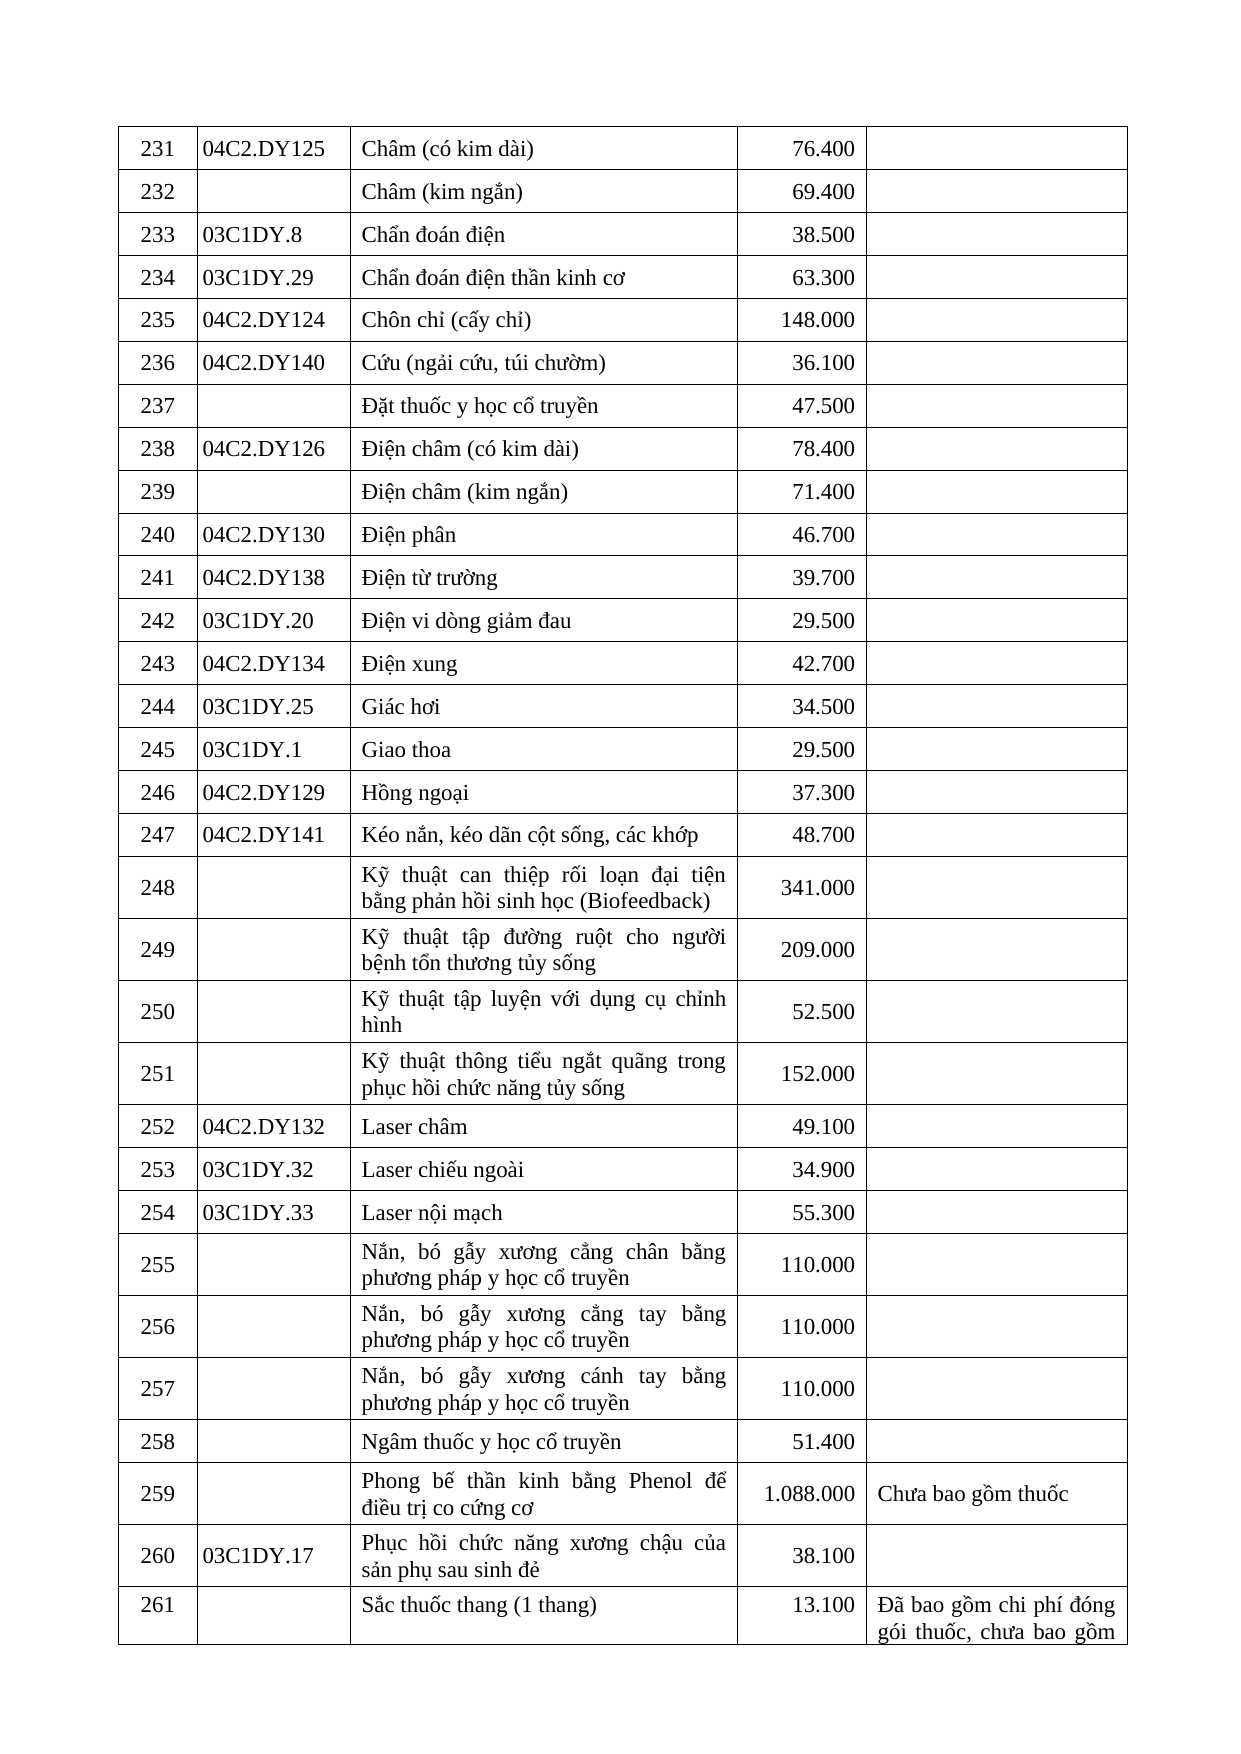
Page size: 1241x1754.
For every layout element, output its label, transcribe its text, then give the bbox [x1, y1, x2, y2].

table_cell 38.500 [738, 213, 866, 255]
table_cell Điện phân [351, 514, 737, 555]
table_cell 39.700 [738, 556, 866, 598]
table_cell Giác hơi [351, 685, 737, 727]
table_cell [198, 1296, 350, 1357]
table_cell [867, 599, 1127, 641]
table_cell 38.100 [738, 1525, 866, 1586]
table_cell 253 [119, 1148, 197, 1190]
table_cell Châm (kim ngắn) [351, 170, 737, 212]
table_cell [867, 556, 1127, 598]
table_cell 52.500 [738, 981, 866, 1042]
table_cell 47.500 [738, 385, 866, 427]
table_cell 42.700 [738, 642, 866, 684]
table_cell Kỹ thuật can thiệp rối loạn đại tiện bằng phản hồi sinh học (Biofeedback) [351, 857, 737, 918]
table_cell 243 [119, 642, 197, 684]
table_cell 49.100 [738, 1105, 866, 1147]
table_cell 234 [119, 256, 197, 298]
table_cell 29.500 [738, 728, 866, 770]
table_cell [867, 256, 1127, 298]
table_cell [867, 342, 1127, 384]
table_cell [867, 1191, 1127, 1233]
table_cell [867, 471, 1127, 512]
table_cell [198, 919, 350, 980]
table_cell [198, 1420, 350, 1462]
table_cell [198, 471, 350, 512]
table_cell 04C2.DY132 [198, 1105, 350, 1147]
table_cell Phong bế thần kinh bằng Phenol để điều trị co cứng cơ [351, 1463, 737, 1524]
table_cell 03C1DY.1 [198, 728, 350, 770]
table_cell Nắn, bó gẫy xương cánh tay bằng phương pháp y học cổ truyền [351, 1358, 737, 1419]
table_cell 63.300 [738, 256, 866, 298]
table_cell 03C1DY.25 [198, 685, 350, 727]
table_cell Laser châm [351, 1105, 737, 1147]
table_cell [867, 127, 1127, 169]
table_cell Châm (có kim dài) [351, 127, 737, 169]
table_cell Laser chiếu ngoài [351, 1148, 737, 1190]
table_cell Điện từ trường [351, 556, 737, 598]
table_cell [867, 299, 1127, 341]
table_cell 04C2.DY130 [198, 514, 350, 555]
table_cell 256 [119, 1296, 197, 1357]
table_cell 69.400 [738, 170, 866, 212]
table_cell Hồng ngoại [351, 771, 737, 813]
table_cell 04C2.DY129 [198, 771, 350, 813]
table_cell [867, 1420, 1127, 1462]
table_cell 232 [119, 170, 197, 212]
table_cell 241 [119, 556, 197, 598]
table_cell 04C2.DY125 [198, 127, 350, 169]
table_cell [867, 728, 1127, 770]
table_cell Kỹ thuật tập luyện với dụng cụ chỉnh hình [351, 981, 737, 1042]
table_cell [867, 1296, 1127, 1357]
table_cell [198, 1043, 350, 1104]
table_cell 48.700 [738, 814, 866, 856]
table_cell [867, 514, 1127, 555]
table_cell Kéo nắn, kéo dãn cột sống, các khớp [351, 814, 737, 856]
table_cell [867, 385, 1127, 427]
table_cell 1.088.000 [738, 1463, 866, 1524]
table_cell Chẩn đoán điện [351, 213, 737, 255]
table_cell [867, 685, 1127, 727]
table_cell Laser nội mạch [351, 1191, 737, 1233]
table_cell 261 [119, 1587, 197, 1644]
table_cell 03C1DY.29 [198, 256, 350, 298]
table_cell Kỹ thuật thông tiểu ngắt quãng trong phục hồi chức năng tủy sống [351, 1043, 737, 1104]
table_cell Phục hồi chức năng xương chậu của sản phụ sau sinh đẻ [351, 1525, 737, 1586]
table_cell [867, 1525, 1127, 1586]
table_cell [867, 1148, 1127, 1190]
table_cell 78.400 [738, 428, 866, 469]
table_cell 03C1DY.33 [198, 1191, 350, 1233]
table_cell 03C1DY.32 [198, 1148, 350, 1190]
table_cell Kỹ thuật tập đường ruột cho người bệnh tổn thương tủy sống [351, 919, 737, 980]
table_cell 237 [119, 385, 197, 427]
table_cell [867, 771, 1127, 813]
table_cell 258 [119, 1420, 197, 1462]
table_cell 244 [119, 685, 197, 727]
table_cell 341.000 [738, 857, 866, 918]
table_cell [867, 642, 1127, 684]
table_cell 04C2.DY126 [198, 428, 350, 469]
table_cell Chôn chỉ (cấy chỉ) [351, 299, 737, 341]
table_cell [867, 170, 1127, 212]
table_cell [867, 919, 1127, 980]
table_cell 46.700 [738, 514, 866, 555]
table_cell [198, 1587, 350, 1644]
table_cell 257 [119, 1358, 197, 1419]
table_cell 233 [119, 213, 197, 255]
table_cell 240 [119, 514, 197, 555]
table_cell 252 [119, 1105, 197, 1147]
table_cell 76.400 [738, 127, 866, 169]
table_cell Ngâm thuốc y học cổ truyền [351, 1420, 737, 1462]
table_cell 235 [119, 299, 197, 341]
table_cell Chẩn đoán điện thần kinh cơ [351, 256, 737, 298]
table_cell [198, 385, 350, 427]
table_cell 254 [119, 1191, 197, 1233]
table_cell [867, 1358, 1127, 1419]
table_cell 251 [119, 1043, 197, 1104]
table_cell [867, 981, 1127, 1042]
table_cell 209.000 [738, 919, 866, 980]
table_cell [867, 428, 1127, 469]
table_cell 29.500 [738, 599, 866, 641]
table_cell 04C2.DY138 [198, 556, 350, 598]
table_cell 03C1DY.20 [198, 599, 350, 641]
table_cell Chưa bao gồm thuốc [867, 1463, 1127, 1524]
table_cell 36.100 [738, 342, 866, 384]
table_cell Điện vi dòng giảm đau [351, 599, 737, 641]
table_cell 110.000 [738, 1358, 866, 1419]
table_cell [198, 1463, 350, 1524]
table_cell [198, 1234, 350, 1295]
table_cell 260 [119, 1525, 197, 1586]
table_cell 250 [119, 981, 197, 1042]
table_cell 13.100 [738, 1587, 866, 1644]
table_cell 04C2.DY134 [198, 642, 350, 684]
table_cell 247 [119, 814, 197, 856]
table_cell 03C1DY.17 [198, 1525, 350, 1586]
table_cell [198, 170, 350, 212]
table_cell [867, 857, 1127, 918]
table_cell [351, 1587, 737, 1644]
table_cell Giao thoa [351, 728, 737, 770]
table_cell [867, 1043, 1127, 1104]
table_cell Đặt thuốc y học cổ truyền [351, 385, 737, 427]
table_cell 249 [119, 919, 197, 980]
table_cell [198, 1358, 350, 1419]
table_cell 04C2.DY140 [198, 342, 350, 384]
table_cell [198, 981, 350, 1042]
table_cell 34.900 [738, 1148, 866, 1190]
table_cell Điện xung [351, 642, 737, 684]
table_cell 238 [119, 428, 197, 469]
table_cell 239 [119, 471, 197, 512]
table_cell 242 [119, 599, 197, 641]
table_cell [867, 1587, 1127, 1644]
table_cell [867, 1105, 1127, 1147]
table_cell Điện châm (có kim dài) [351, 428, 737, 469]
table_cell 259 [119, 1463, 197, 1524]
table_cell Nắn, bó gẫy xương cẳng chân bằng phương pháp y học cổ truyền [351, 1234, 737, 1295]
table_cell 34.500 [738, 685, 866, 727]
table_cell 55.300 [738, 1191, 866, 1233]
table_cell 255 [119, 1234, 197, 1295]
table_cell 04C2.DY141 [198, 814, 350, 856]
table_cell 51.400 [738, 1420, 866, 1462]
table_cell Nắn, bó gẫy xương cẳng tay bằng phương pháp y học cổ truyền [351, 1296, 737, 1357]
table_cell 110.000 [738, 1234, 866, 1295]
table_cell 04C2.DY124 [198, 299, 350, 341]
table_cell 231 [119, 127, 197, 169]
table_cell 71.400 [738, 471, 866, 512]
table_cell 148.000 [738, 299, 866, 341]
table_cell [867, 1234, 1127, 1295]
table_cell 245 [119, 728, 197, 770]
table_cell Điện châm (kim ngắn) [351, 471, 737, 512]
table_cell [198, 857, 350, 918]
table_cell 152.000 [738, 1043, 866, 1104]
table_cell 236 [119, 342, 197, 384]
table_cell 03C1DY.8 [198, 213, 350, 255]
table_cell [867, 814, 1127, 856]
table_cell Cứu (ngải cứu, túi chườm) [351, 342, 737, 384]
table_cell 37.300 [738, 771, 866, 813]
table_cell 246 [119, 771, 197, 813]
table_cell [867, 213, 1127, 255]
table_cell 248 [119, 857, 197, 918]
table_cell 110.000 [738, 1296, 866, 1357]
